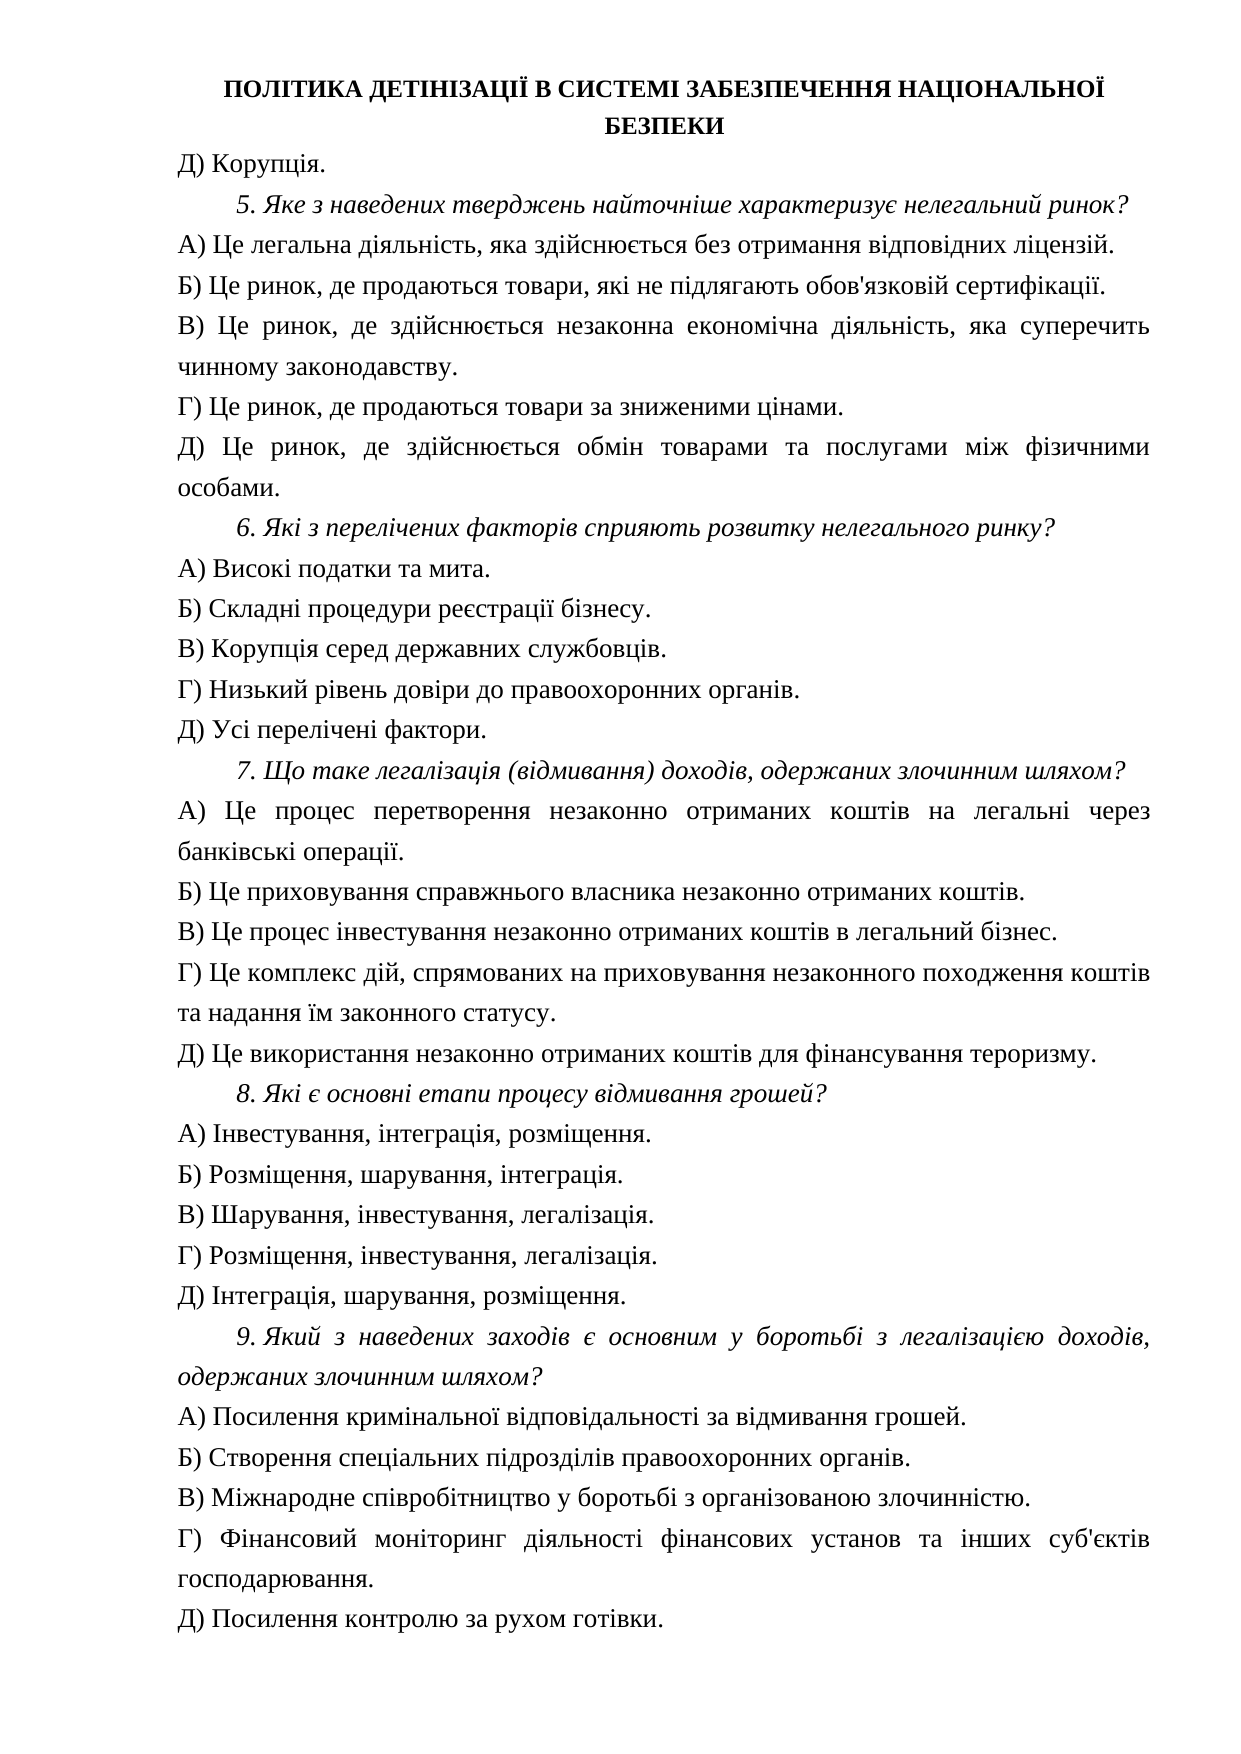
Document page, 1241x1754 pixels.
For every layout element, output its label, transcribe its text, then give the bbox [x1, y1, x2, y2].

text Б) Створення спеціальних підрозділів правоохоронних органів. [177, 1441, 1152, 1472]
text 5. Яке з наведених тверджень найточніше характеризує нелегальний ринок? [177, 188, 1152, 219]
text Д) Посилення контролю за рухом готівки. [177, 1603, 1152, 1634]
text 7. Що таке легалізація (відмивання) доходів, одержаних злочинним шляхом? [177, 754, 1152, 785]
text Д) Усі перелічені фактори. [177, 713, 1152, 744]
text А) Високі податки та мита. [177, 552, 1152, 583]
text 8. Які є основні етапи процесу відмивання грошей? [177, 1077, 1152, 1108]
text А) Це процес перетворення незаконно отриманих коштів на легальні через банківські операції. [177, 794, 1152, 866]
text В) Міжнародне співробітництво у боротьбі з організованою злочинністю. [177, 1481, 1152, 1512]
text Г) Це комплекс дій, спрямованих на приховування незаконного походження коштів та надання їм законного статусу. [177, 956, 1152, 1027]
text Г) Розміщення, інвестування, легалізація. [177, 1239, 1152, 1270]
text Д) Це ринок, де здійснюється обмін товарами та послугами між фізичними особами. [177, 431, 1152, 502]
text В) Корупція серед державних службовців. [177, 633, 1152, 664]
text Д) Інтеграція, шарування, розміщення. [177, 1279, 1152, 1310]
text Г) Це ринок, де продаються товари за зниженими цінами. [177, 390, 1152, 421]
text Д) Це використання незаконно отриманих коштів для фінансування тероризму. [177, 1037, 1152, 1068]
text В) Це ринок, де здійснюється незаконна економічна діяльність, яка суперечить чинному законодавству. [177, 309, 1152, 381]
text Б) Складні процедури реєстрації бізнесу. [177, 592, 1152, 623]
text 6. Які з перелічених факторів сприяють розвитку нелегального ринку? [177, 511, 1152, 542]
text Г) Фінансовий моніторинг діяльності фінансових установ та інших суб'єктів господарювання. [177, 1522, 1152, 1593]
text Д) Корупція. [177, 148, 1152, 179]
text В) Шарування, інвестування, легалізація. [177, 1198, 1152, 1229]
text Б) Це приховування справжнього власника незаконно отриманих коштів. [177, 875, 1152, 906]
text Б) Розміщення, шарування, інтеграція. [177, 1158, 1152, 1189]
text А) Це легальна діяльність, яка здійснюється без отримання відповідних ліцензій. [177, 228, 1152, 259]
text 9. Який з наведених заходів є основним у боротьбі з легалізацією доходів, одержаних злочинним шляхом? [177, 1320, 1152, 1391]
text В) Це процес інвестування незаконно отриманих коштів в легальний бізнес. [177, 916, 1152, 947]
text А) Посилення кримінальної відповідальності за відмивання грошей. [177, 1401, 1152, 1432]
text А) Інвестування, інтеграція, розміщення. [177, 1118, 1152, 1149]
text Г) Низький рівень довіри до правоохоронних органів. [177, 673, 1152, 704]
text Б) Це ринок, де продаються товари, які не підлягають обов'язковій сертифікації. [177, 269, 1152, 300]
